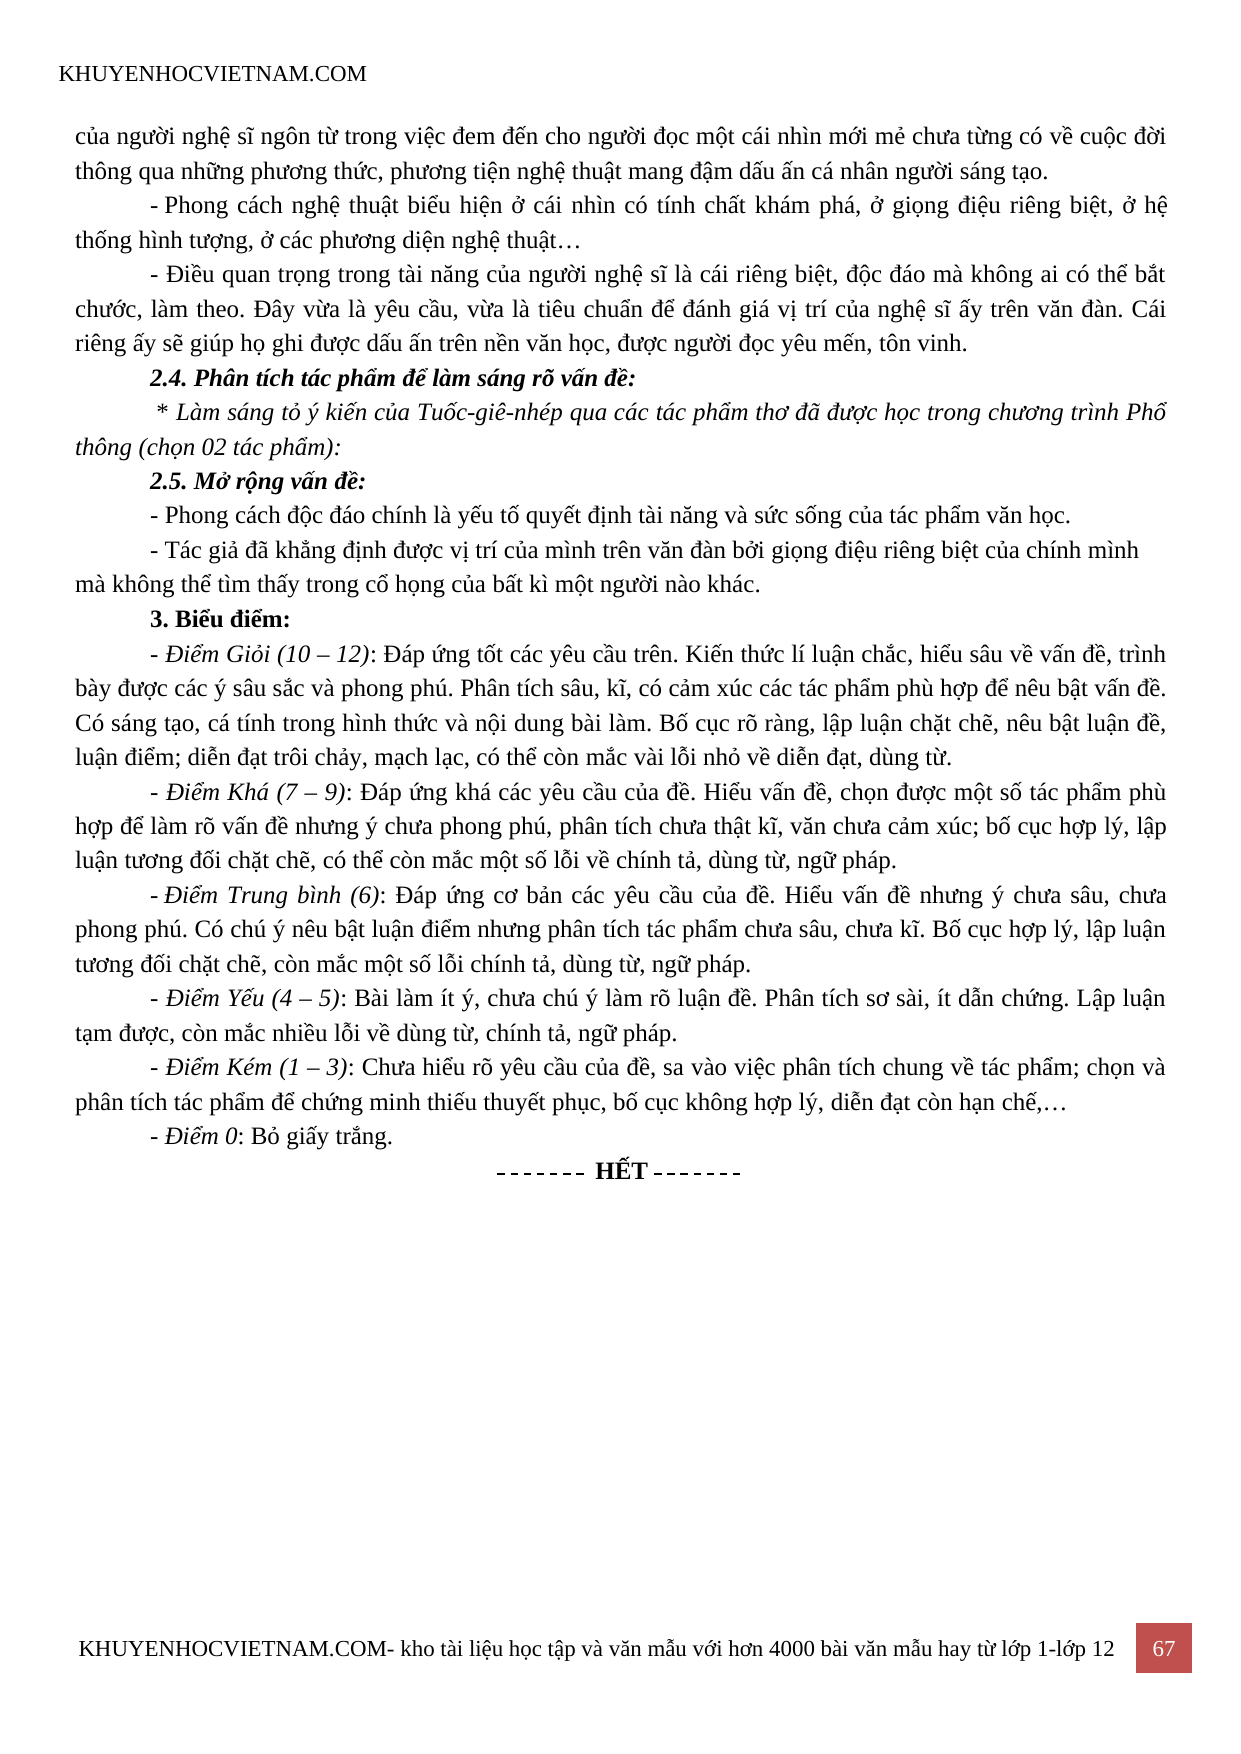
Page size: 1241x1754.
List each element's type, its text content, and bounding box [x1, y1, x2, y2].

subtitle Biểu điểm: [150, 604, 1192, 633]
list Điểm 0: Bỏ giấy trắng. [150, 1121, 1192, 1150]
list Điểm Trung bình (6): Đáp ứng cơ bản các yêu cầu của đề. Hiểu vấn đề nhưng ý chưa sâu, chưa phong phú. Có chú ý nêu bật luận điểm nhưng phân tích tác phẩm chưa sâu, chưa kĩ. Bố cục hợp lý, lập luận tương đối chặt chẽ, còn mắc một số lỗi chính tả, dùng từ, ngữ pháp. [75, 880, 1168, 978]
list Điểm Kém (1 – 3): Chưa hiểu rõ yêu cầu của đề, sa vào việc phân tích chung về tác phẩm; chọn và phân tích tác phẩm để chứng minh thiếu thuyết phục, bố cục không hợp lý, diễn đạt còn hạn chế,… [75, 1052, 1168, 1116]
text HẾT [58, 1156, 1184, 1185]
list Tác giả đã khẳng định được vị trí của mình trên văn đàn bởi giọng điệu riêng biệt của chính mình mà không thể tìm thấy trong cổ họng của bất kì một người nào khác. [75, 535, 1168, 598]
subtitle Mở rộng vấn đề: [150, 466, 1192, 495]
list Điểm Giỏi (10 – 12): Đáp ứng tốt các yêu cầu trên. Kiến thức lí luận chắc, hiểu sâu về vấn đề, trình bày được các ý sâu sắc và phong phú. Phân tích sâu, kĩ, có cảm xúc các tác phẩm phù hợp để nêu bật vấn đề. Có sáng tạo, cá tính trong hình thức và nội dung bài làm. Bố cục rõ ràng, lập luận chặt chẽ, nêu bật luận đề, luận điểm; diễn đạt trôi chảy, mạch lạc, có thể còn mắc vài lỗi nhỏ về diễn đạt, dùng từ. [75, 639, 1168, 771]
list Điểm Khá (7 – 9): Đáp ứng khá các yêu cầu của đề. Hiểu vấn đề, chọn được một số tác phẩm phù hợp để làm rõ vấn đề nhưng ý chưa phong phú, phân tích chưa thật kĩ, văn chưa cảm xúc; bố cục hợp lý, lập luận tương đối chặt chẽ, có thể còn mắc một số lỗi về chính tả, dùng từ, ngữ pháp. [75, 777, 1168, 874]
list Phong cách độc đáo chính là yếu tố quyết định tài năng và sức sống của tác phẩm văn học. [150, 501, 1192, 529]
subtitle Phân tích tác phẩm để làm sáng rõ vấn đề: [150, 363, 1192, 391]
list Phong cách nghệ thuật biểu hiện ở cái nhìn có tính chất khám phá, ở giọng điệu riêng biệt, ở hệ thống hình tượng, ở các phương diện nghệ thuật… [75, 190, 1168, 253]
text của người nghệ sĩ ngôn từ trong việc đem đến cho người đọc một cái nhìn mới mẻ chưa từng có về cuộc đời thông qua những phương thức, phương tiện nghệ thuật mang đậm dấu ấn cá nhân người sáng tạo. [75, 121, 1168, 184]
list Điều quan trọng trong tài năng của người nghệ sĩ là cái riêng biệt, độc đáo mà không ai có thể bắt chước, làm theo. Đây vừa là yêu cầu, vừa là tiêu chuẩn để đánh giá vị trí của nghệ sĩ ấy trên văn đàn. Cái riêng ấy sẽ giúp họ ghi được dấu ấn trên nền văn học, được người đọc yêu mến, tôn vinh. [75, 259, 1168, 357]
list Làm sáng tỏ ý kiến của Tuốc-giê-nhép qua các tác phẩm thơ đã được học trong chương trình Phổ thông (chọn 02 tác phẩm): [75, 397, 1168, 460]
list Điểm Yếu (4 – 5): Bài làm ít ý, chưa chú ý làm rõ luận đề. Phân tích sơ sài, ít dẫn chứng. Lập luận tạm được, còn mắc nhiều lỗi về dùng từ, chính tả, ngữ pháp. [75, 983, 1168, 1047]
